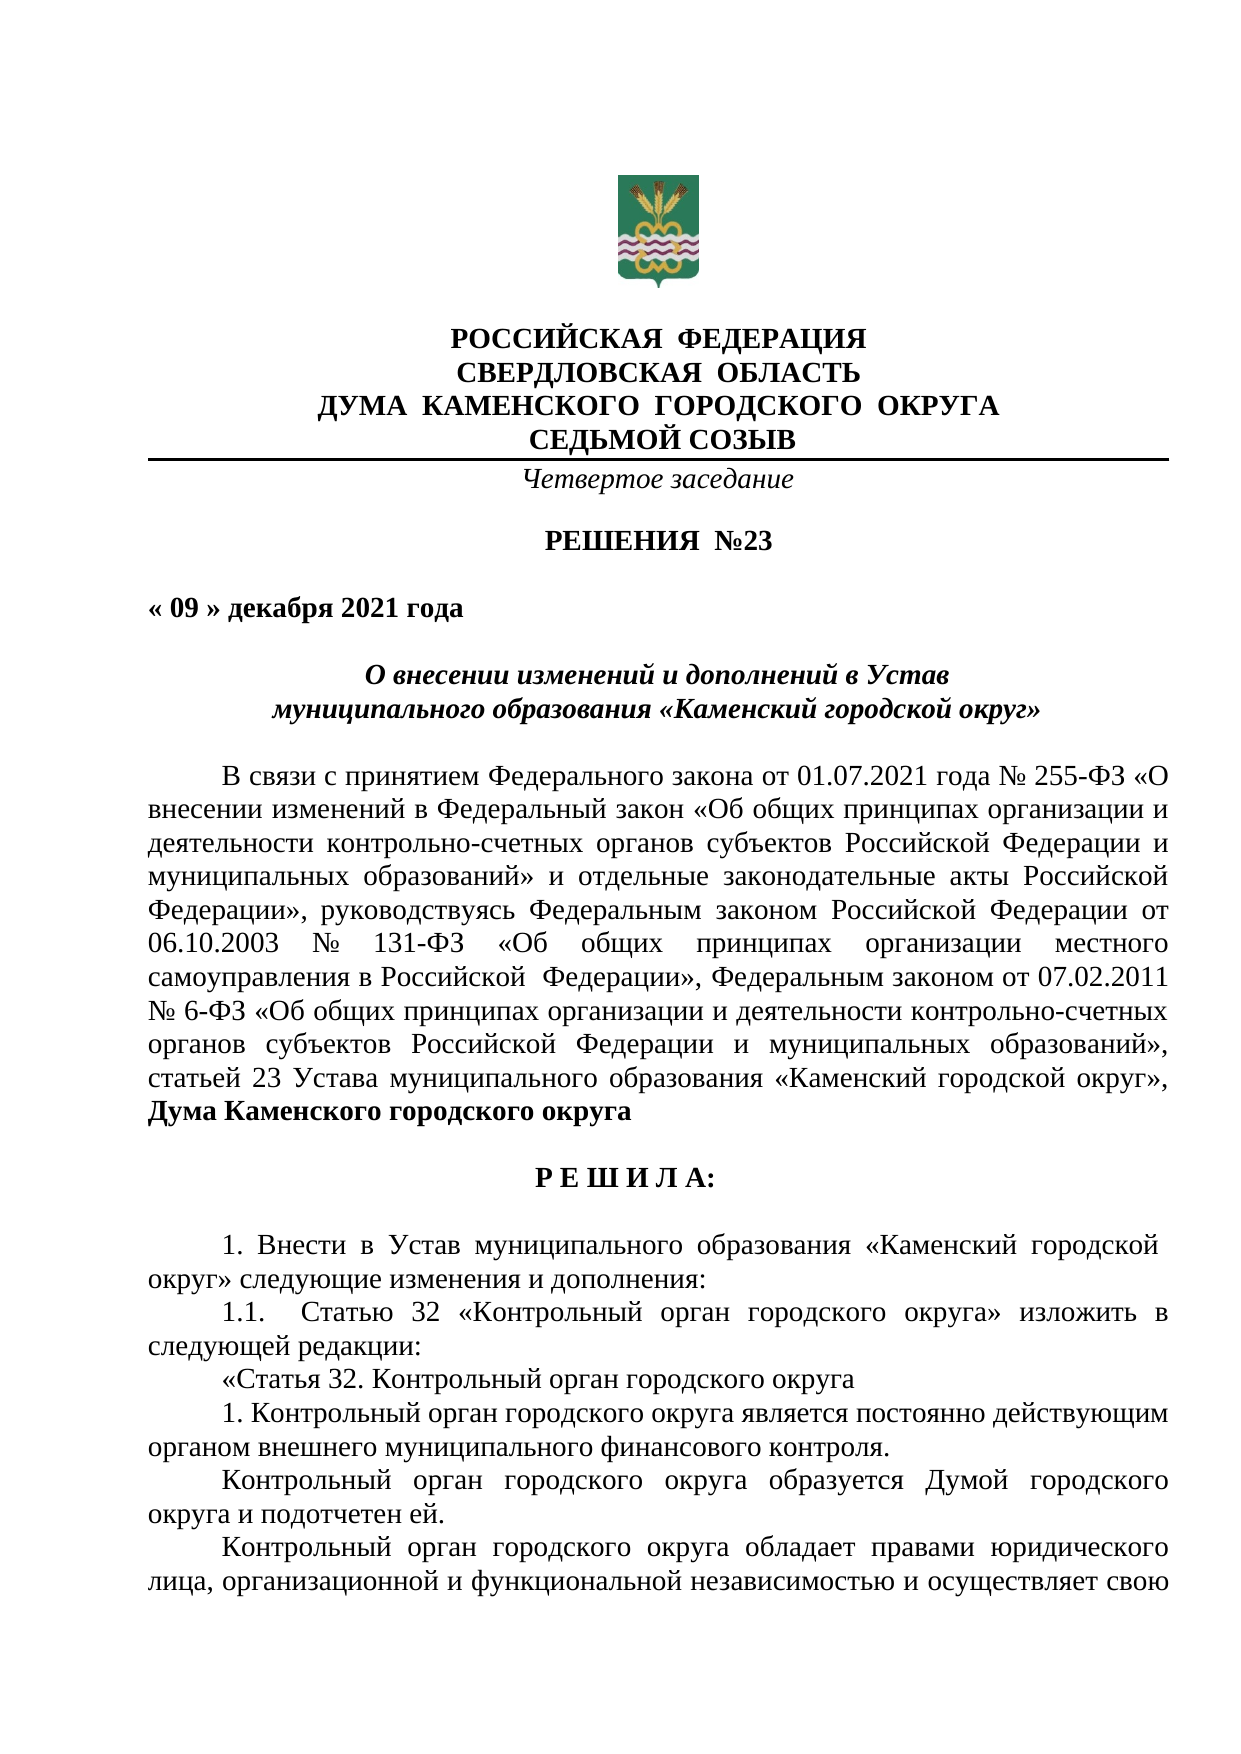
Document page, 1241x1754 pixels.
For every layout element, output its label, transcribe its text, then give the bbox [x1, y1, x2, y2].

text 1. Контрольный орган городского округа является постоянно действующим органом внешнего муниципального финансового контроля. [148, 1395, 1169, 1462]
text 1.1. Статью 32 «Контрольный орган городского округа» изложить в следующей редакции: [148, 1294, 1169, 1362]
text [148, 1529, 1169, 1596]
text СВЕРДЛОВСКАЯ ОБЛАСТЬ [148, 355, 1169, 388]
text СЕДЬМОЙ СОЗЫВ [148, 422, 1169, 458]
text Р Е Ш И Л А: [148, 1160, 1103, 1194]
text Четвертое заседание [148, 461, 1169, 494]
text РОССИЙСКАЯ ФЕДЕРАЦИЯ [148, 321, 1169, 355]
text «Статья 32. Контрольный орган городского округа [148, 1362, 1169, 1395]
text Контрольный орган городского округа образуется Думой городского округа и подотчетен ей. [148, 1462, 1169, 1529]
picture [618, 175, 699, 288]
text 1. Внести в Устав муниципального образования «Каменский городской округ» следующие изменения и дополнения: [148, 1227, 1160, 1294]
text муниципального образования «Каменский городской округ» [148, 691, 1169, 724]
text ДУМА КАМЕНСКОГО ГОРОДСКОГО ОКРУГА [148, 388, 1169, 422]
text О внесении изменений и дополнений в Устав [148, 657, 1169, 691]
text В связи с принятием Федерального закона от 01.07.2021 года № 255-ФЗ «О внесении изменений в Федеральный закон «Об общих принципах организации и деятельности контрольно-счетных органов субъектов Российской Федерации и муниципальных образований» и отдельные законодательные акты Российской Федерации», руководствуясь Федеральным законом Российской Федерации от 06.10.2003 № 131-ФЗ «Об общих принципах организации местного самоуправления в Российской Федерации», Федеральным законом от 07.02.2011 № 6-ФЗ «Об общих принципах организации и деятельности контрольно-счетных органов субъектов Российской Федерации и муниципальных образований», статьей 23 Устава муниципального образования «Каменский городской округ», Дума Каменского городского округа [148, 758, 1169, 1127]
text РЕШЕНИЯ №23 [148, 523, 1169, 557]
text « 09 » декабря 2021 года [148, 590, 1169, 624]
